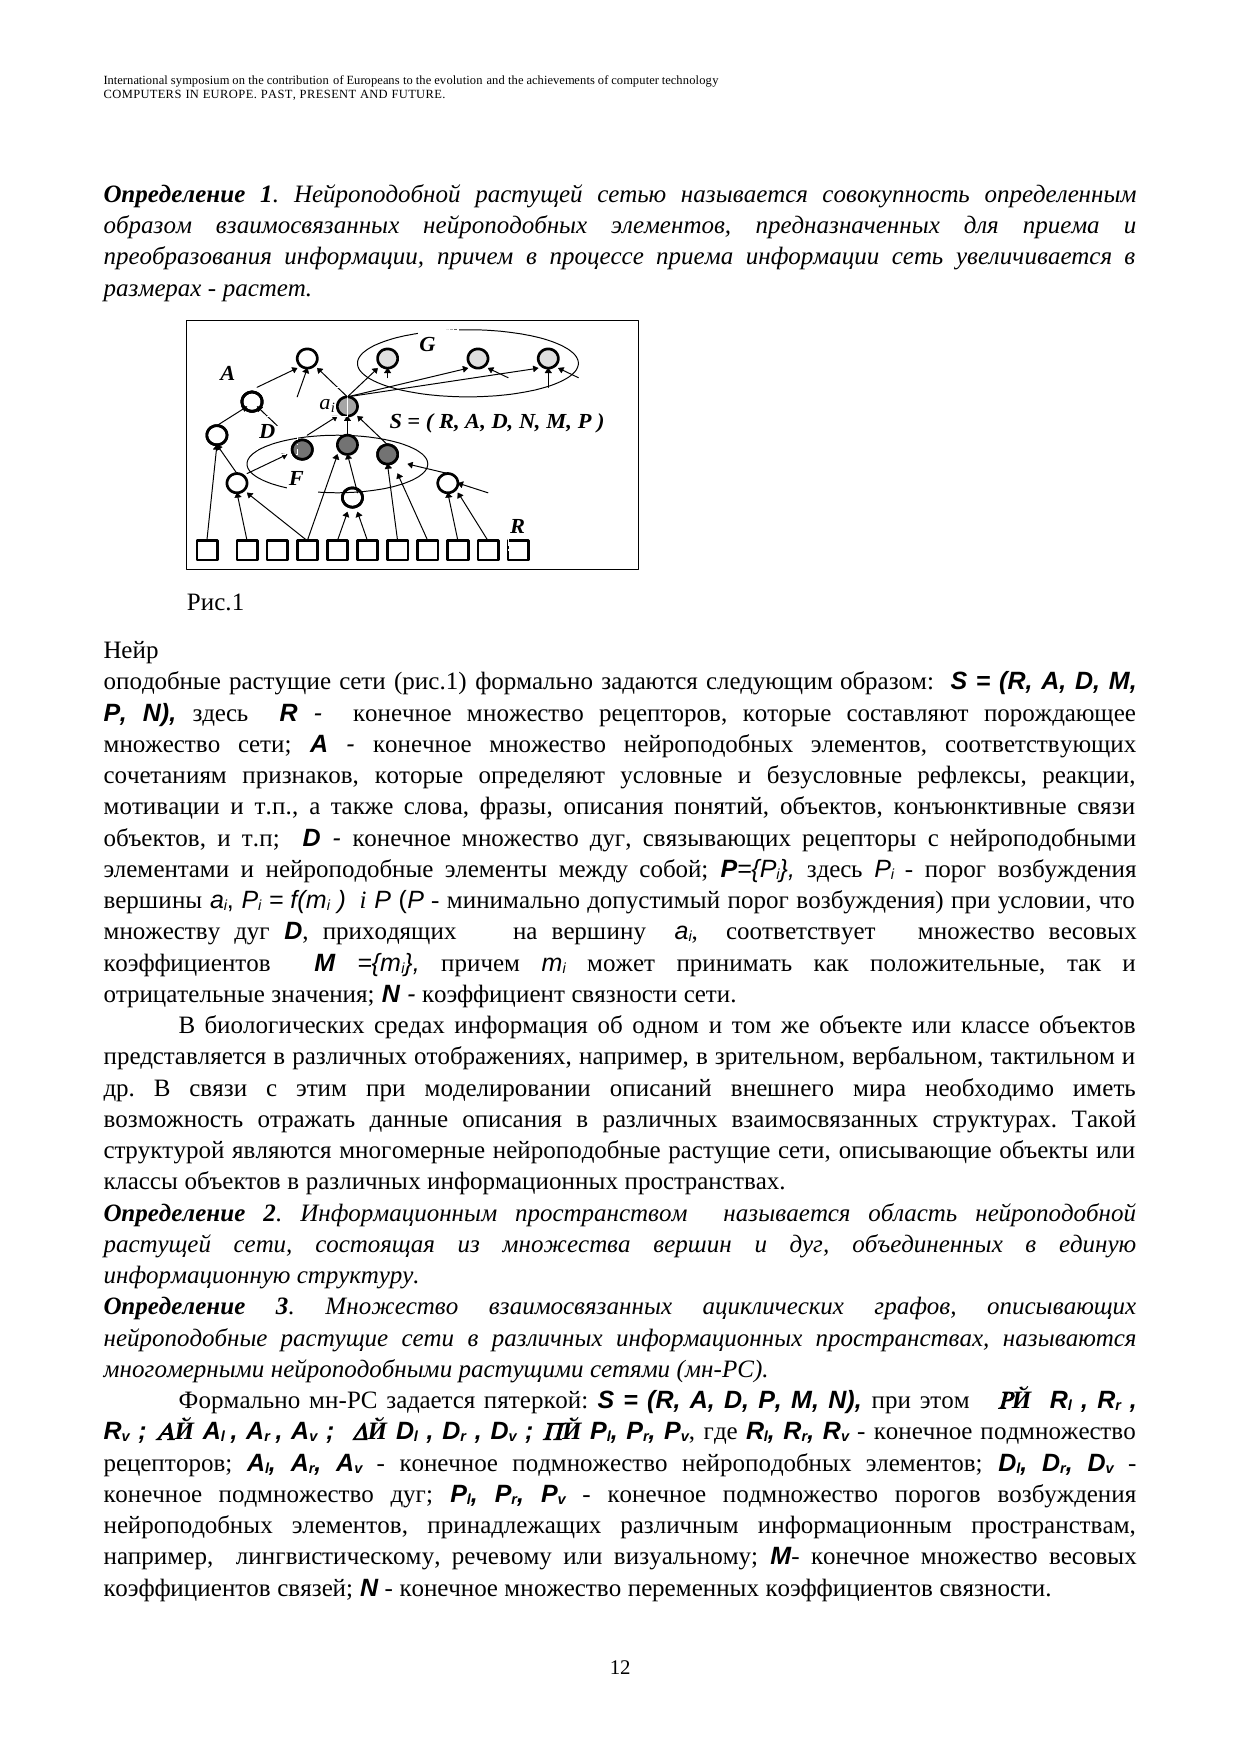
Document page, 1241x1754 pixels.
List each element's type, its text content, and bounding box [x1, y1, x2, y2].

list Определение 2. Информационным пространством называется область нейроподобной растущей сети, состоящая из множества вершин и дуг, объединенных в единую информационную структуру. [103, 1196, 1137, 1290]
list Нейроподобные растущие сети (рис.1) формально задаются следующим образом: S = (R, A, D, M, P, N), здесь R - конечное множество рецепторов, которые составляют порождающее множество сети; A - конечное множество нейроподобных элементов, соответствующих сочетаниям признаков, которые определяют условные и безусловные рефлексы, реакции, мотивации и т.п., а также слова, фразы, описания понятий, объектов, конъюнктивные связи объектов, и т.п; D - конечное множество дуг, связывающих рецепторы с нейроподобными элементами и нейроподобные элементы между собой; P={Pi}, здесь Pi - порог возбуждения вершины ai, Pi = f(mi ) і P (P - минимально допустимый порог возбуждения) при условии, что множеству дуг D, приходящих на вершину ai, соответствует множество весовых коэффициентов M ={mi}, причем mi может принимать как положительные, так и отрицательные значения; N - коэффициент связности сети. [103, 302, 1137, 1008]
list В биологических средах информация об одном и том же объекте или классе объектов представляется в различных отображениях, например, в зрительном, вербальном, тактильном и др. В связи с этим при моделировании описаний внешнего мира необходимо иметь возможность отражать данные описания в различных взаимосвязанных структурах. Такой структурой являются многомерные нейроподобные растущие сети, описывающие объекты или классы объектов в различных информационных пространствах. [103, 1008, 1137, 1196]
list Формально мн-РС задается пятеркой: S = (R, A, D, P, M, N), при этом RЙ Rl , Rr , Rv ; AЙ Al , Ar , Av ; DЙ Dl , Dr , Dv ; PЙ Pl, Pr, Pv, где Rl, Rr, Rv - конечное подмножество рецепторов; Al, Ar, Av - конечное подмножество нейроподобных элементов; Dl, Dr, Dv - конечное подмножество дуг; Pl, Pr, Pv - конечное подмножество порогов возбуждения нейроподобных элементов, принадлежащих различным информационным пространствам, например, лингвистическому, речевому или визуальному; M- конечное множество весовых коэффициентов связей; N - конечное множество переменных коэффициентов связности. [103, 1383, 1137, 1602]
list Рис.1 [180, 585, 1214, 616]
list Определение 1. Нейроподобной растущей сетью называется совокупность определенным образом взаимосвязанных нейроподобных элементов, предназначенных для приема и преобразования информации, причем в процессе приема информации сеть увеличивается в размерах - растет. [103, 177, 1137, 302]
list Определение 3. Множество взаимосвязанных ациклических графов, описывающих нейроподобные растущие сети в различных информационных пространствах, называются многомерными нейроподобными растущими сетями (мн-РС). [103, 1290, 1137, 1383]
